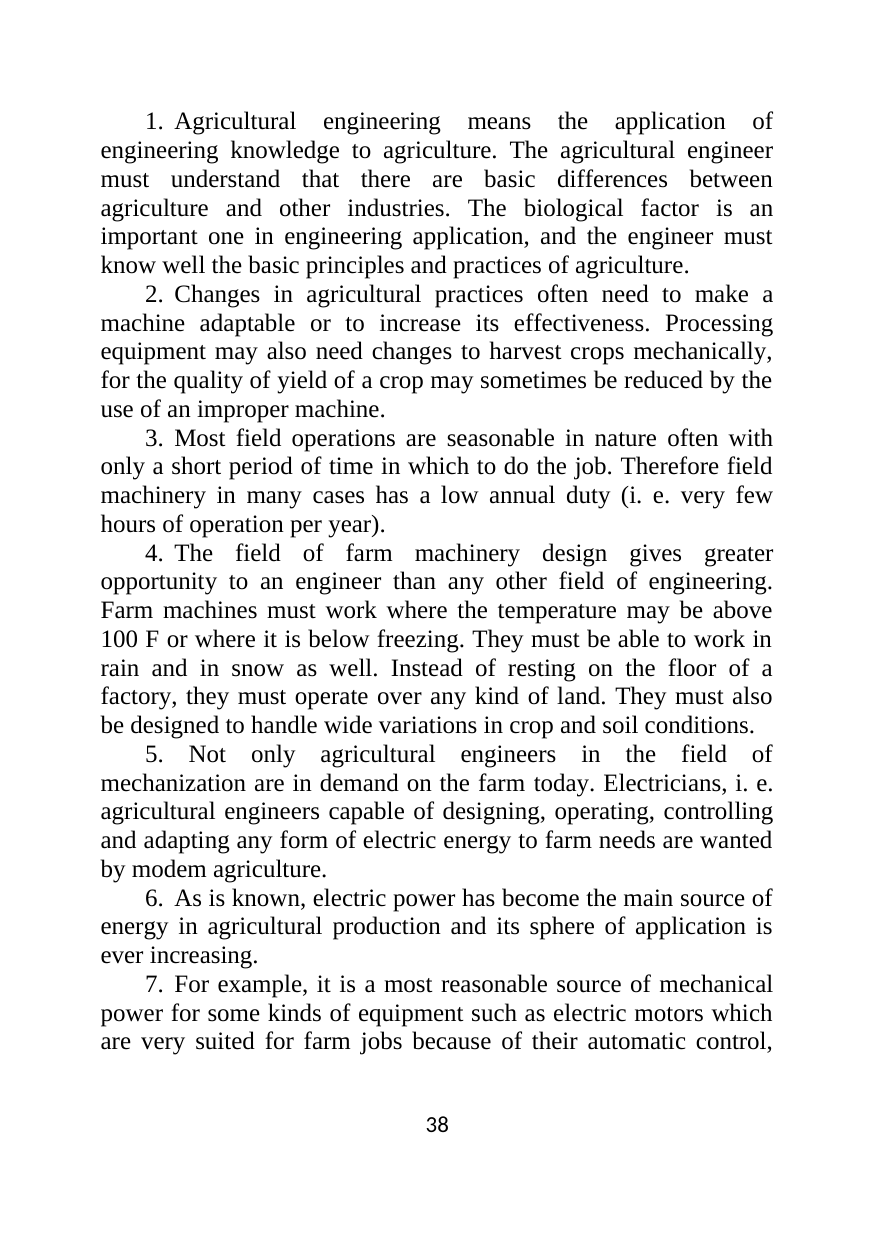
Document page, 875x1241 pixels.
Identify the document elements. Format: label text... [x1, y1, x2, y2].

text 5. Not only agricultural engineers in the field of mechanization are in demand on the farm today. Electricians, i. e. agricultural engineers capable of designing, operating, controlling and adapting any form of electric energy to farm needs are wanted by modem agriculture. [100, 739, 774, 883]
text 6. As is known, electric power has become the main source of energy in agricultural production and its sphere of application is ever increasing. [100, 883, 774, 969]
text 2. Changes in agricultural practices often need to make a machine adaptable or to increase its effectiveness. Processing equipment may also need changes to harvest crops mechanically, for the quality of yield of a crop may sometimes be reduced by the use of an improper machine. [100, 279, 774, 423]
text 4. The field of farm machinery design gives greater opportunity to an engineer than any other field of engineering. Farm machines must work where the temperature may be above 100 F or where it is below freezing. They must be able to work in rain and in snow as well. Instead of resting on the floor of a factory, they must operate over any kind of land. They must also be designed to handle wide variations in crop and soil conditions. [100, 538, 774, 739]
text 1. Agricultural engineering means the application of engineering knowledge to agriculture. The agricultural engineer must understand that there are basic differences between agriculture and other industries. The biological factor is an important one in engineering application, and the engineer must know well the basic principles and practices of agriculture. [100, 106, 774, 279]
text 3. Most field operations are seasonable in nature often with only a short period of time in which to do the job. Therefore field machinery in many cases has a low annual duty (i. e. very few hours of operation per year). [100, 423, 774, 538]
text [100, 969, 774, 1055]
